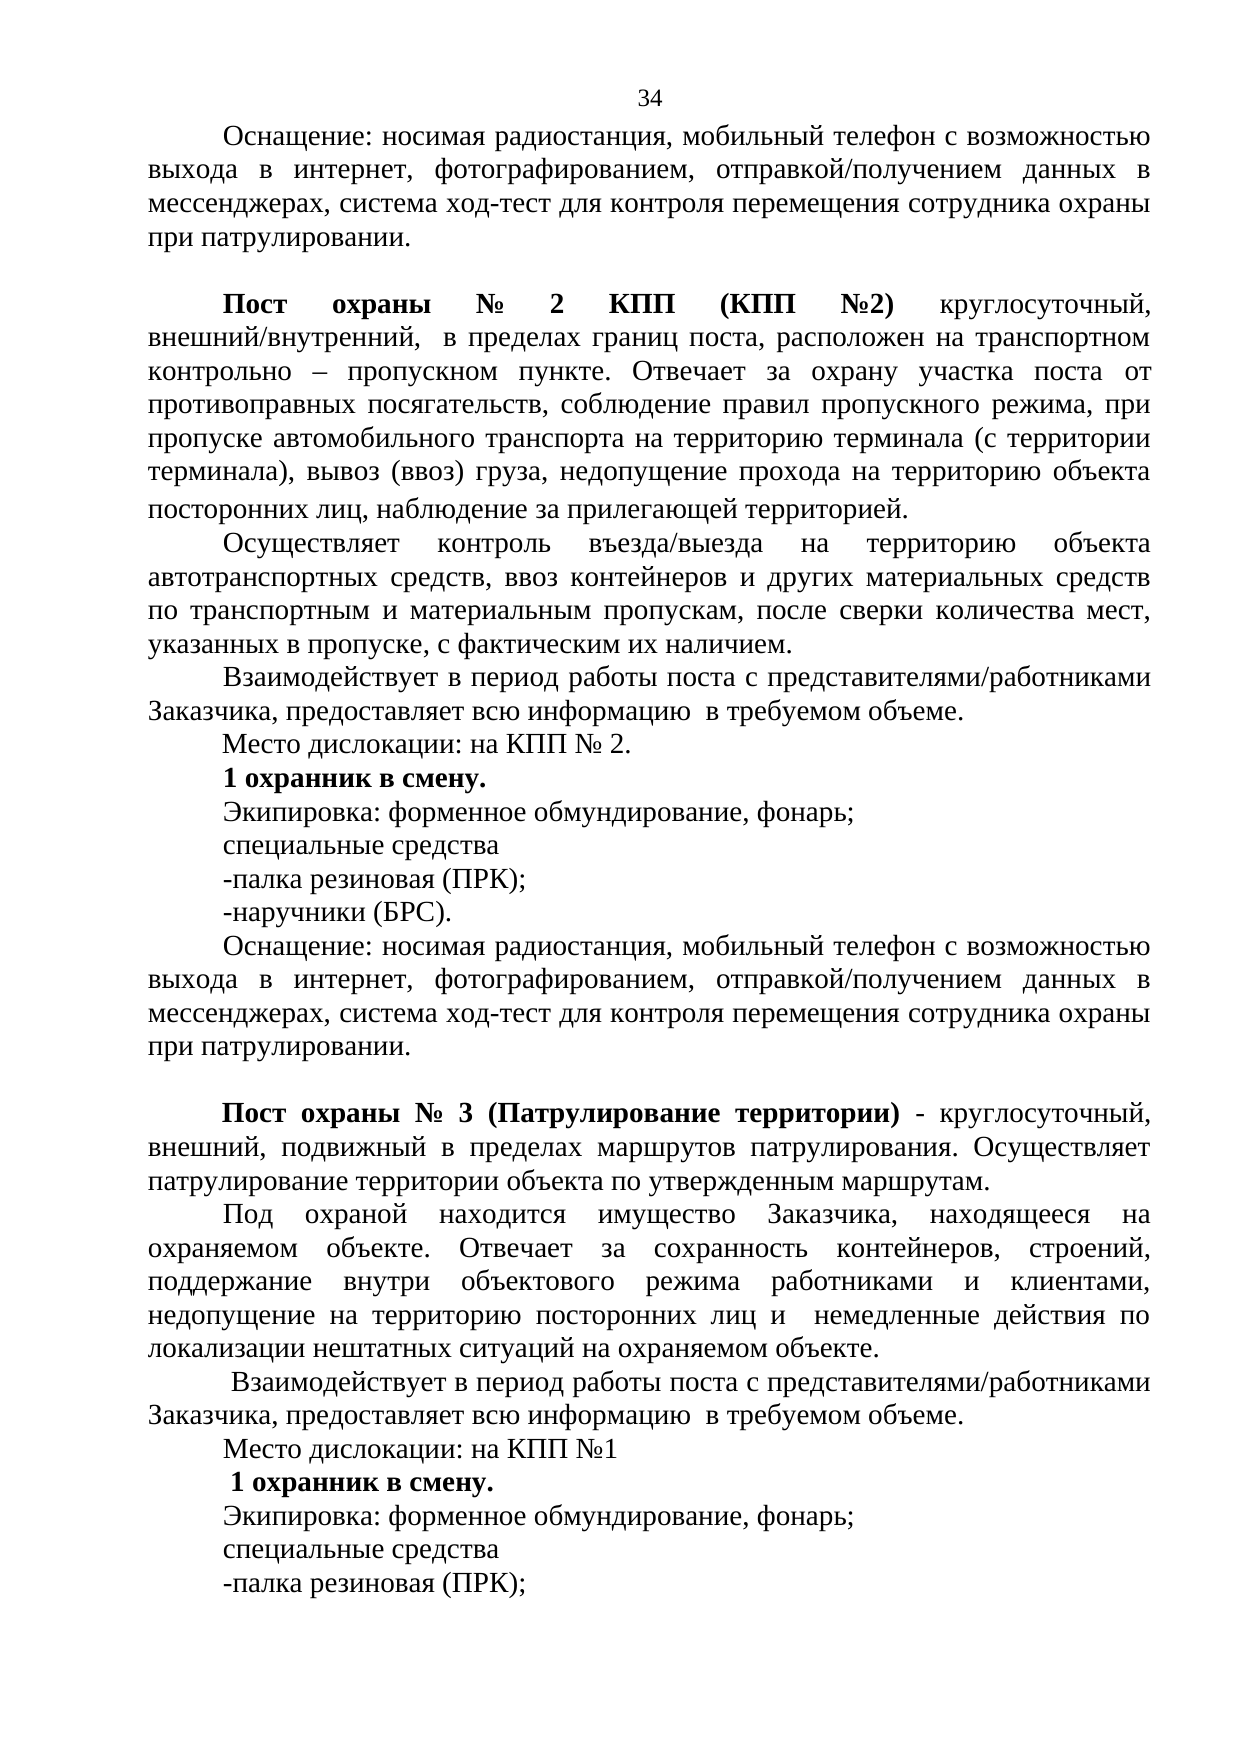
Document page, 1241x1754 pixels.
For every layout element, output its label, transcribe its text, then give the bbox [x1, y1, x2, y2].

text Взаимодействует в период работы поста с представителями/работниками Заказчика, предоставляет всю информацию в требуемом объеме. [148, 659, 1152, 727]
text специальные средства [148, 827, 1152, 861]
text Под охраной находится имущество Заказчика, находящееся на охраняемом объекте. Отвечает за сохранность контейнеров, строений, поддержание внутри объектового режима работниками и клиентами, недопущение на территорию посторонних лиц и немедленные действия по локализации нештатных ситуаций на охраняемом объекте. [148, 1196, 1152, 1364]
text 1 охранник в смену. [148, 760, 1152, 794]
text Пост охраны № 3 (Патрулирование территории) - круглосуточный, внешний, подвижный в пределах маршрутов патрулирования. Осуществляет патрулирование территории объекта по утвержденным маршрутам. [148, 1096, 1152, 1196]
text -палка резиновая (ПРК); [148, 1565, 1152, 1599]
text Экипировка: форменное обмундирование, фонарь; [148, 1498, 1152, 1532]
text Место дислокации: на КПП №1 [148, 1431, 1152, 1464]
text -наручники (БРС). [148, 894, 1152, 928]
text Взаимодействует в период работы поста с представителями/работниками Заказчика, предоставляет всю информацию в требуемом объеме. [148, 1364, 1152, 1431]
text специальные средства [148, 1532, 1152, 1565]
text Пост охраны № 2 КПП (КПП №2) круглосуточный, внешний/внутренний, в пределах границ поста, расположен на транспортном контрольно – пропускном пункте. Отвечает за охрану участка поста от противоправных посягательств, соблюдение правил пропускного режима, при пропуске автомобильного транспорта на территорию терминала (с территории терминала), вывоз (ввоз) груза, недопущение прохода на территорию объекта посторонних лиц, наблюдение за прилегающей территорией. [148, 286, 1152, 525]
text Место дислокации: на КПП № 2. [148, 727, 1152, 760]
text Экипировка: форменное обмундирование, фонарь; [148, 794, 1152, 827]
text Оснащение: носимая радиостанция, мобильный телефон с возможностью выхода в интернет, фотографированием, отправкой/получением данных в мессенджерах, система ход-тест для контроля перемещения сотрудника охраны при патрулировании. [148, 928, 1152, 1062]
text Оснащение: носимая радиостанция, мобильный телефон с возможностью выхода в интернет, фотографированием, отправкой/получением данных в мессенджерах, система ход-тест для контроля перемещения сотрудника охраны при патрулировании. [148, 118, 1152, 252]
text -палка резиновая (ПРК); [148, 861, 1152, 894]
text 1 охранник в смену. [148, 1464, 1152, 1498]
